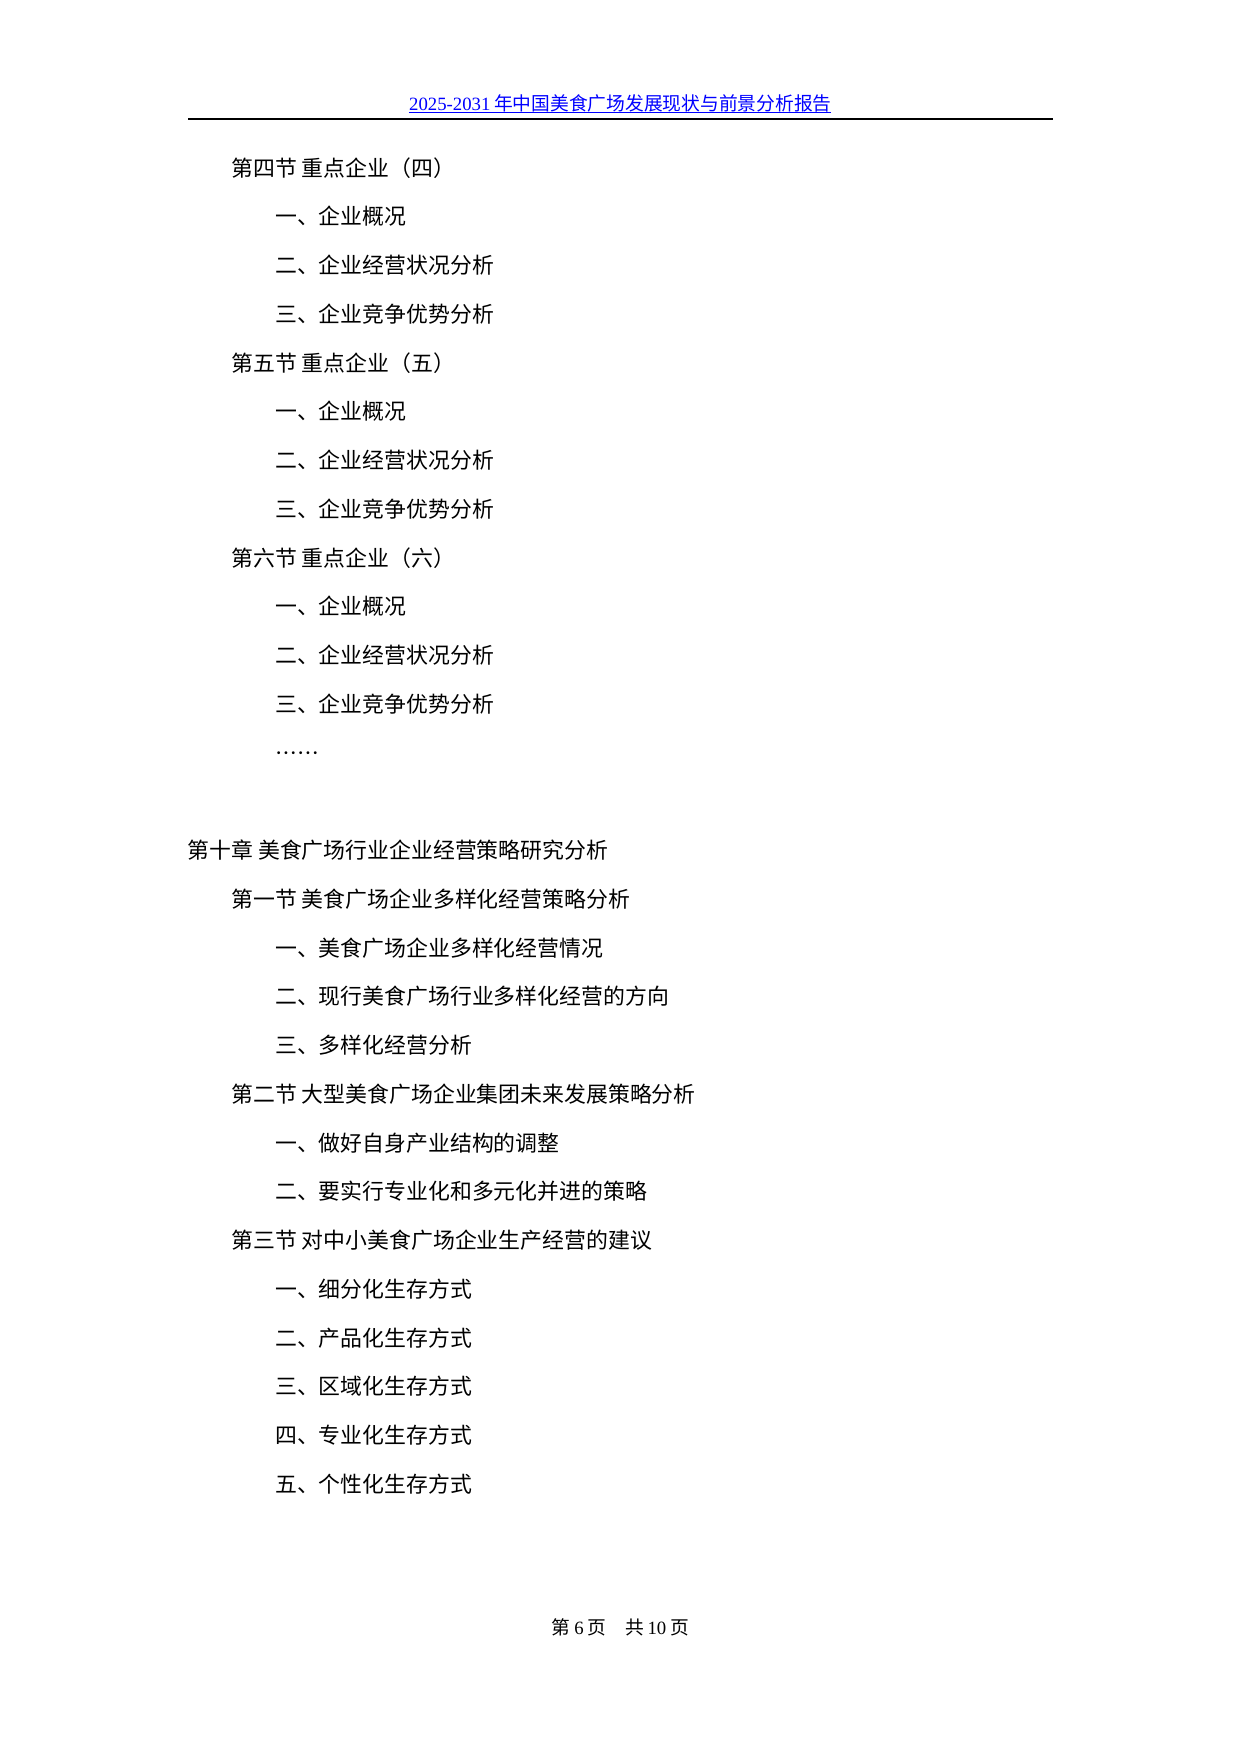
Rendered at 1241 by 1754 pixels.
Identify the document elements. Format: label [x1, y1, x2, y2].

text [187, 150, 1053, 1499]
